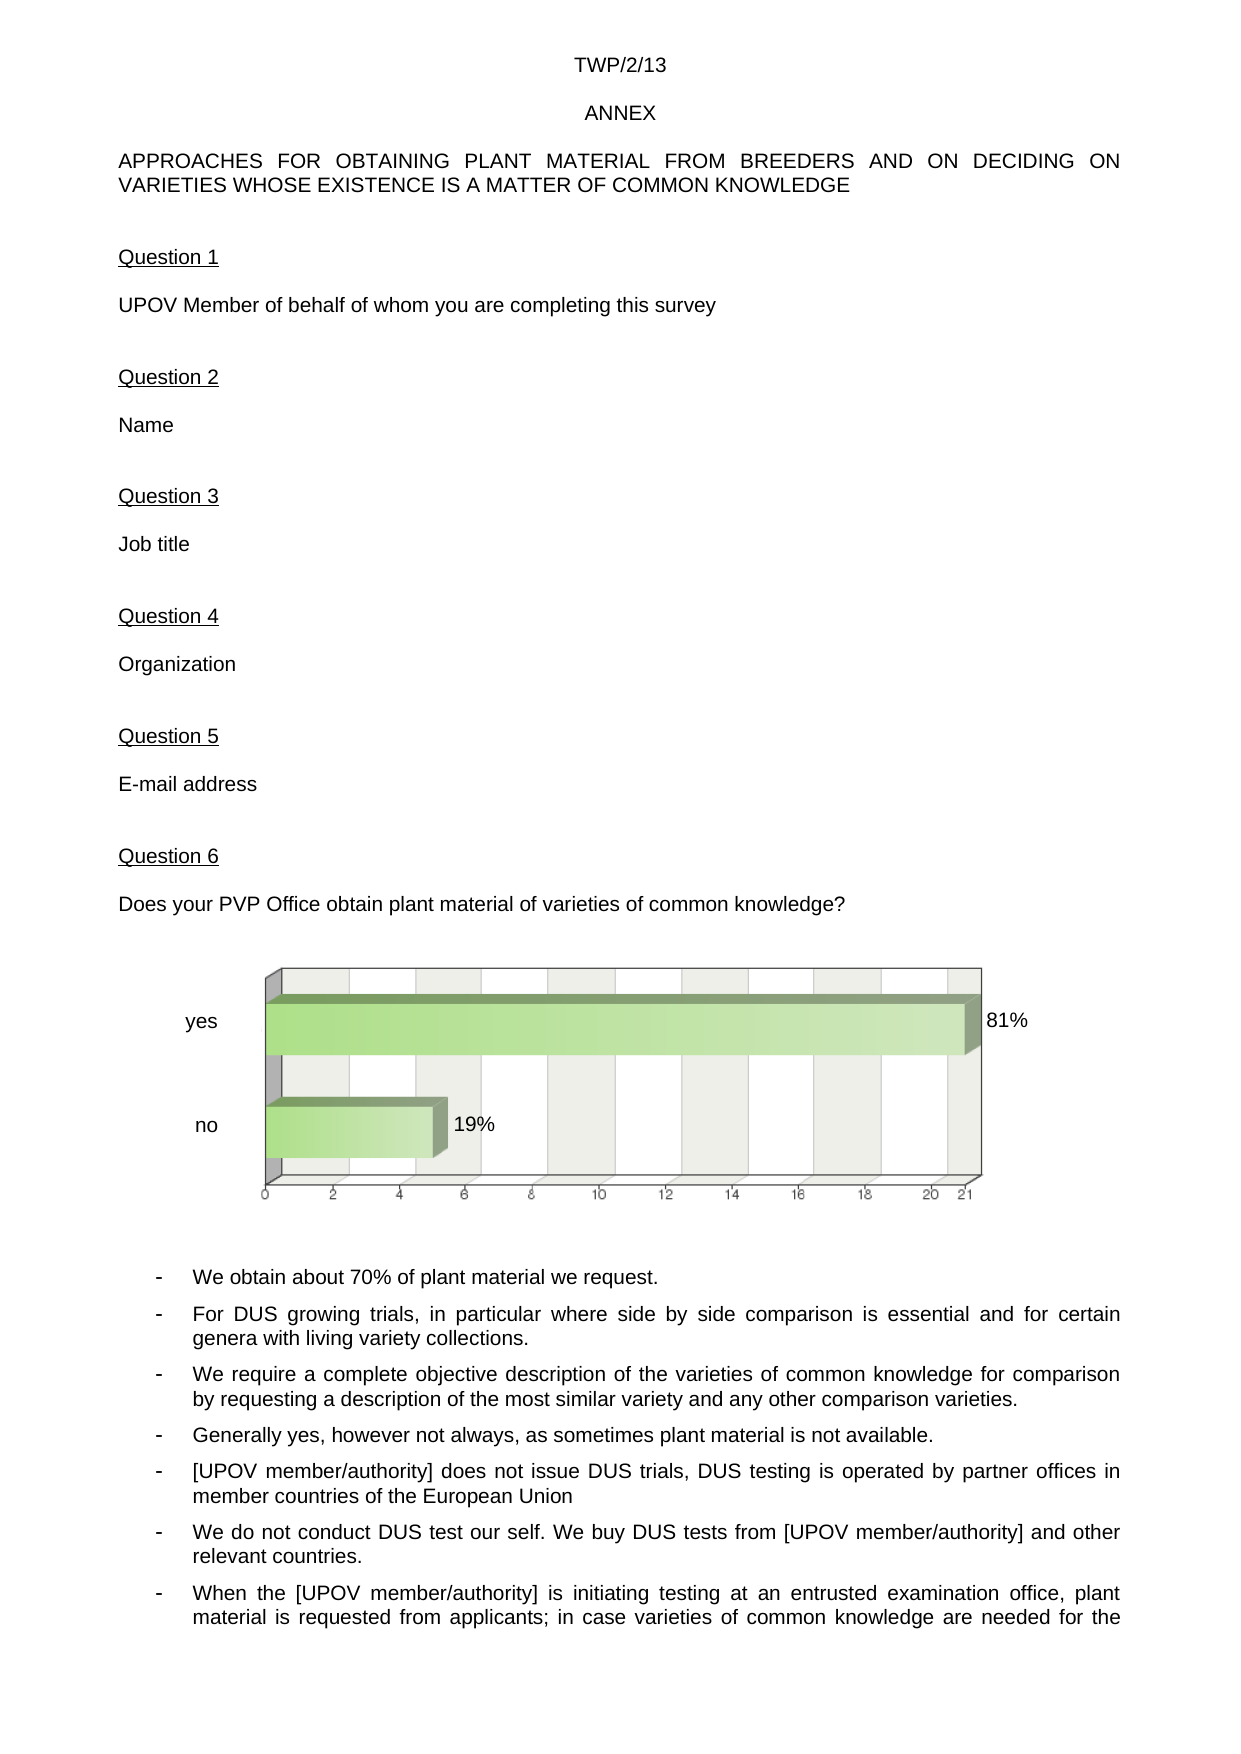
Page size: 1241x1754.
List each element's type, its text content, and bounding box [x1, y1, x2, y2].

text Question 2 [118, 364, 1122, 388]
text Name [118, 412, 1122, 436]
text UPOV Member of behalf of whom you are completing this survey [118, 293, 1122, 317]
list For DUS growing trials, in particular where side by side comparison is essential and for certain genera with living variety collections. [155, 1302, 1122, 1350]
text Question 5 [118, 724, 1122, 748]
list We require a complete objective description of the varieties of common knowledge for comparison by requesting a description of the most similar variety and any other comparison varieties. [155, 1362, 1122, 1410]
text Organization [118, 652, 1122, 676]
list Generally yes, however not always, as sometimes plant material is not available. [155, 1423, 1122, 1447]
list We do not conduct DUS test our self. We buy DUS tests from [UPOV member/authority] and other relevant countries. [155, 1520, 1122, 1568]
list [UPOV member/authority] does not issue DUS trials, DUS testing is operated by partner offices in member countries of the European Union [155, 1459, 1122, 1507]
text E-mail address [118, 772, 1122, 796]
text Question 1 [118, 245, 1122, 269]
text Question 4 [118, 604, 1122, 628]
subtitle approaches for obtaining plant material from breeders and on deciding on varieties whose existence is a matter of common knowledge [118, 149, 1122, 197]
text Job title [118, 532, 1122, 556]
text Question 3 [118, 484, 1122, 508]
list We obtain about 70% of plant material we request. [155, 1265, 1122, 1289]
subtitle Question 6 [118, 844, 1122, 868]
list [155, 1580, 1122, 1628]
picture [261, 963, 985, 1205]
text Does your PVP Office obtain plant material of varieties of common knowledge? [118, 892, 1122, 916]
